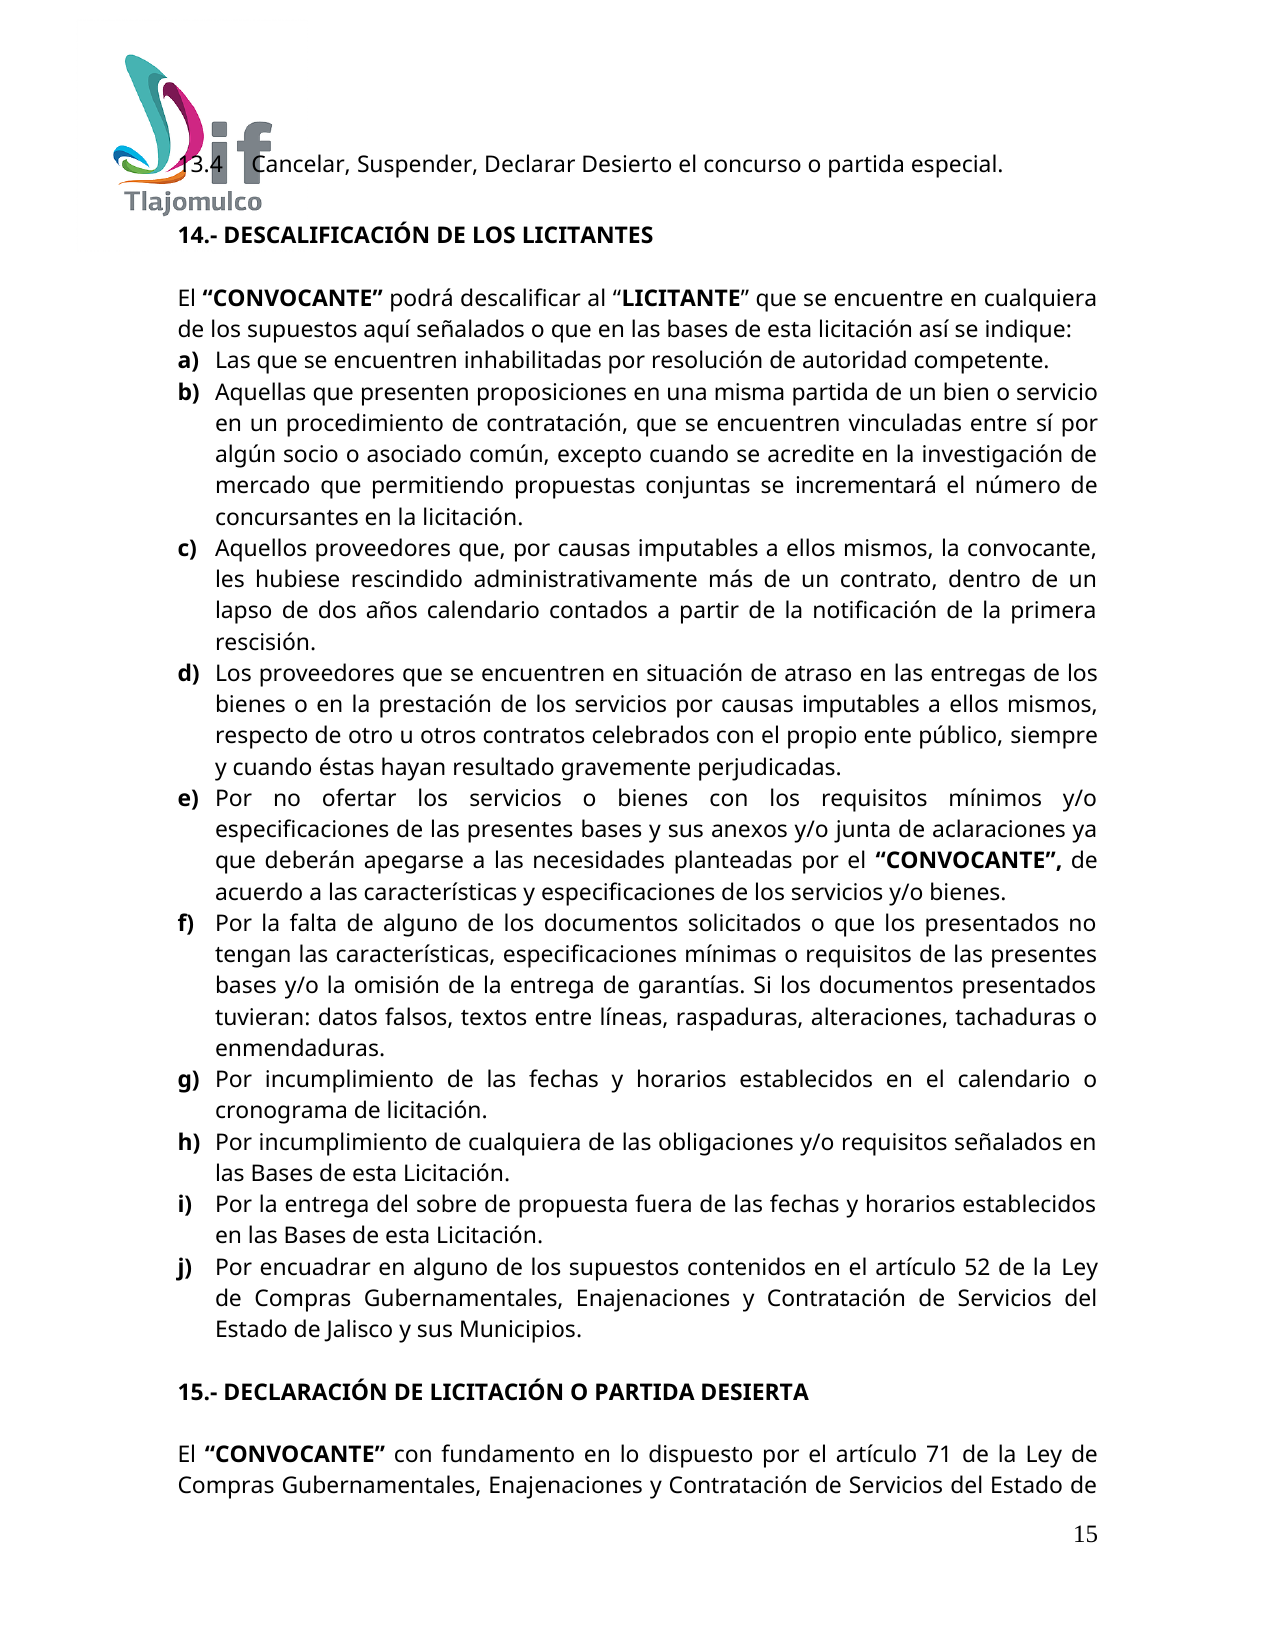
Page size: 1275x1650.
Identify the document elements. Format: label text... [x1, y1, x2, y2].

picture [75, 19, 309, 252]
list Aquellas que presenten proposiciones en una misma partida de un bien o servicio en un procedimiento de contratación, que se encuentren vinculadas entre sí por algún socio o asociado común, excepto cuando se acredite en la investigación de mercado que permitiendo propuestas conjuntas se incrementará el número de concursantes en la licitación. [177, 376, 1098, 532]
list Las que se encuentren inhabilitadas por resolución de autoridad competente. [177, 344, 1098, 376]
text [177, 1438, 1098, 1501]
list Por incumplimiento de cualquiera de las obligaciones y/o requisitos señalados en las Bases de esta Licitación. [177, 1126, 1098, 1188]
list Por la entrega del sobre de propuesta fuera de las fechas y horarios establecidos en las Bases de esta Licitación. [177, 1188, 1098, 1251]
text 15.- DECLARACIÓN DE LICITACIÓN O PARTIDA DESIERTA [177, 1376, 1098, 1407]
list Aquellos proveedores que, por causas imputables a ellos mismos, la convocante, les hubiese rescindido administrativamente más de un contrato, dentro de un lapso de dos años calendario contados a partir de la notificación de la primera rescisión. [177, 532, 1098, 657]
text 14.- DESCALIFICACIÓN DE LOS LICITANTES [177, 219, 1098, 251]
text 13.4 Cancelar, Suspender, Declarar Desierto el concurso o partida especial. [177, 148, 1098, 179]
list Por no ofertar los servicios o bienes con los requisitos mínimos y/o especificaciones de las presentes bases y sus anexos y/o junta de aclaraciones ya que deberán apegarse a las necesidades planteadas por el “CONVOCANTE”, de acuerdo a las características y especificaciones de los servicios y/o bienes. [177, 782, 1098, 907]
list Por la falta de alguno de los documentos solicitados o que los presentados no tengan las características, especificaciones mínimas o requisitos de las presentes bases y/o la omisión de la entrega de garantías. Si los documentos presentados tuvieran: datos falsos, textos entre líneas, raspaduras, alteraciones, tachaduras o enmendaduras. [177, 907, 1098, 1063]
list Por incumplimiento de las fechas y horarios establecidos en el calendario o cronograma de licitación. [177, 1063, 1098, 1126]
list Por encuadrar en alguno de los supuestos contenidos en el artículo 52 de la Ley de Compras Gubernamentales, Enajenaciones y Contratación de Servicios del Estado de Jalisco y sus Municipios. [177, 1251, 1098, 1344]
list Los proveedores que se encuentren en situación de atraso en las entregas de los bienes o en la prestación de los servicios por causas imputables a ellos mismos, respecto de otro u otros contratos celebrados con el propio ente público, siempre y cuando éstas hayan resultado gravemente perjudicadas. [177, 657, 1098, 782]
text El “CONVOCANTE” podrá descalificar al “LICITANTE” que se encuentre en cualquiera de los supuestos aquí señalados o que en las bases de esta licitación así se indique: [177, 282, 1098, 344]
